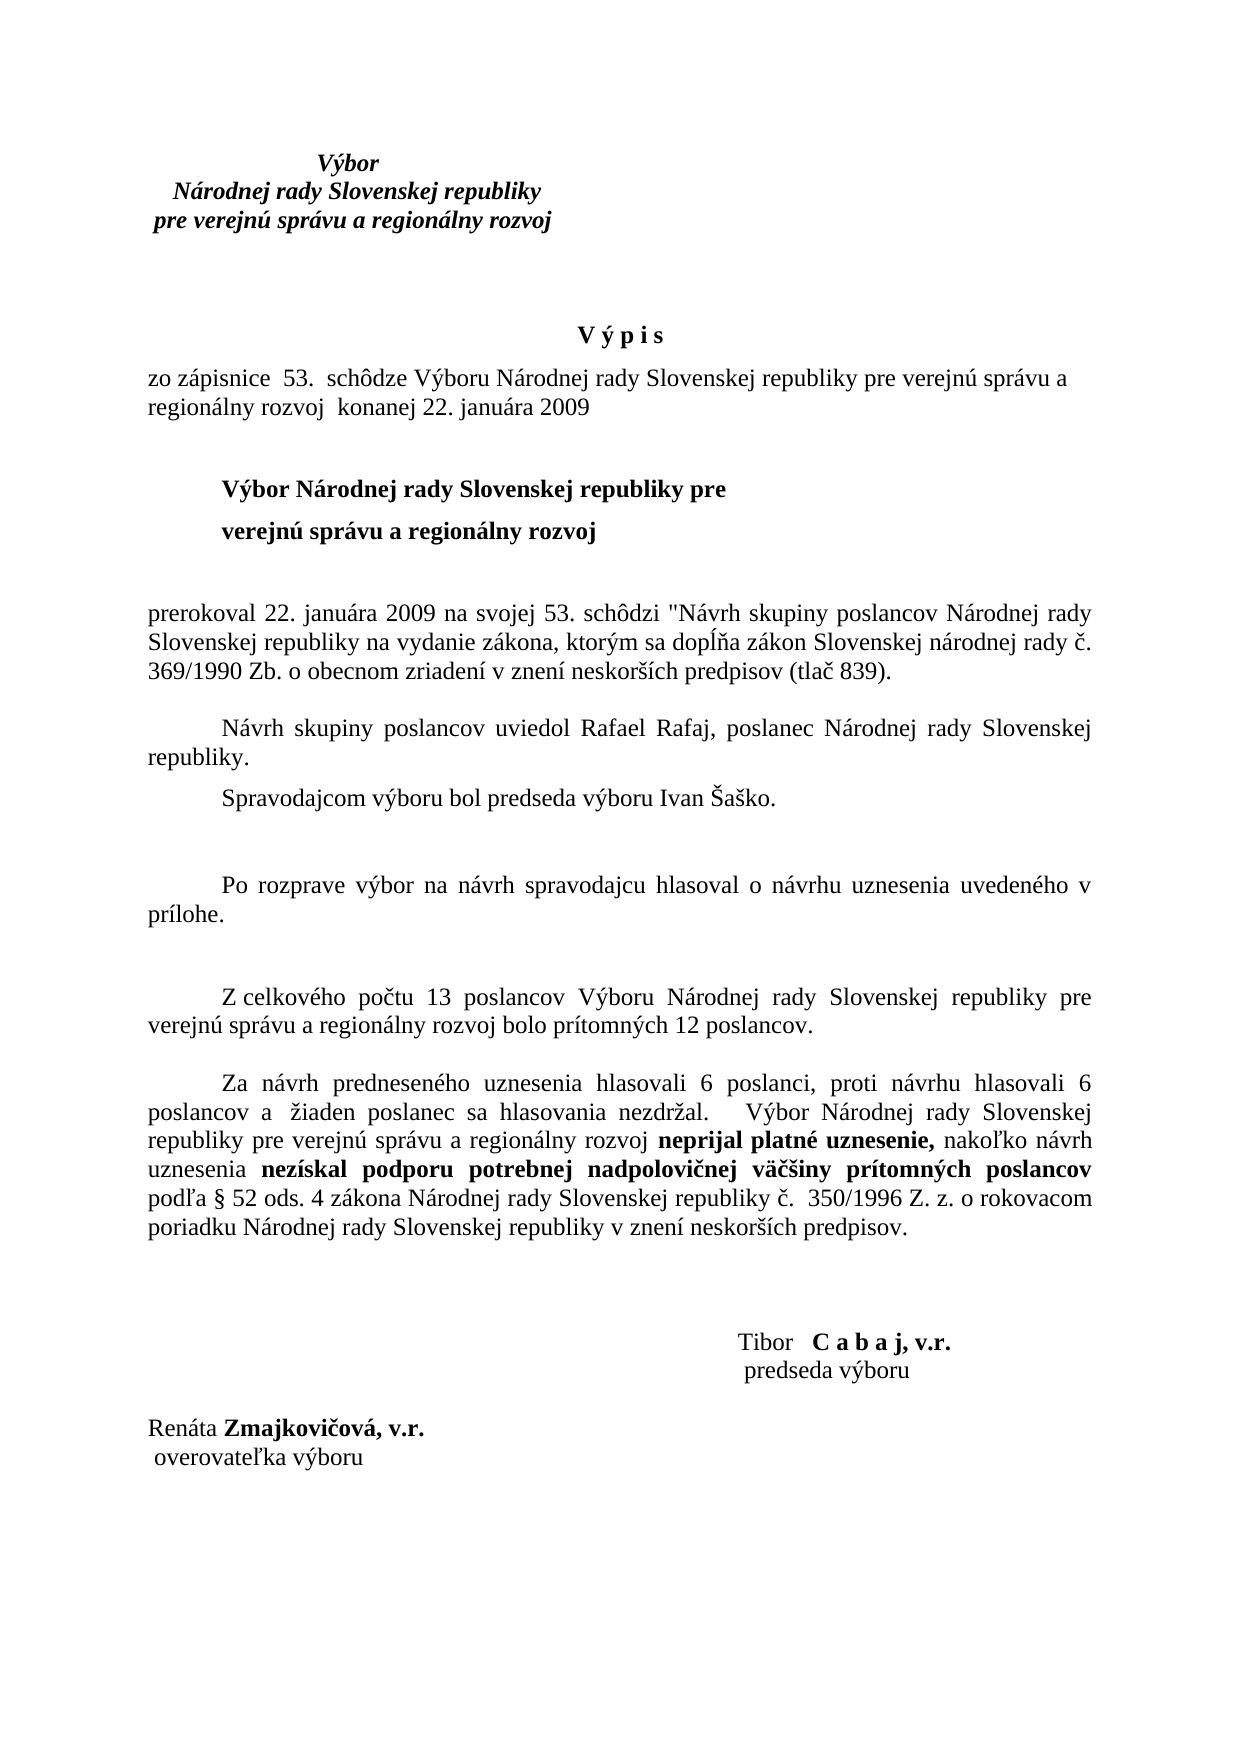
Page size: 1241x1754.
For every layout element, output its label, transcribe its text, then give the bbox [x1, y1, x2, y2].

text Po rozprave výbor na návrh spravodajcu hlasoval o návrhu uznesenia uvedeného v prílohe. [148, 871, 1093, 928]
text Návrh skupiny poslancov uviedol Rafael Rafaj, poslanec Národnej rady Slovenskej republiky. [148, 713, 1093, 771]
text pre verejnú správu a regionálny rozvoj [148, 205, 1093, 234]
text prerokoval 22. januára 2009 na svojej 53. schôdzi "Návrh skupiny poslancov Národnej rady Slovenskej republiky na vydanie zákona, ktorým sa dopĺňa zákon Slovenskej národnej rady č. 369/1990 Zb. o obecnom zriadení v znení neskorších predpisov (tlač 839). [148, 598, 1093, 684]
text Výbor [148, 148, 1093, 176]
text zo zápisnice 53. schôdze Výboru Národnej rady Slovenskej republiky pre verejnú správu a regionálny rozvoj konanej 22. januára 2009 [148, 363, 1093, 421]
text predseda výboru [295, 1356, 1093, 1384]
text V ý p i s [148, 320, 1093, 349]
text Za návrh predneseného uznesenia hlasovali 6 poslanci, proti návrhu hlasovali 6 poslancov a žiaden poslanec sa hlasovania nezdržal. Výbor Národnej rady Slovenskej republiky pre verejnú správu a regionálny rozvoj neprijal platné uznesenie, nakoľko návrh uznesenia nezískal podporu potrebnej nadpolovičnej väčšiny prítomných poslancov podľa § 52 ods. 4 zákona Národnej rady Slovenskej republiky č. 350/1996 Z. z. o rokovacom poriadku Národnej rady Slovenskej republiky v znení neskorších predpisov. [148, 1068, 1093, 1241]
text Výbor Národnej rady Slovenskej republiky pre [148, 474, 1093, 503]
text Spravodajcom výboru bol predseda výboru Ivan Šaško. [148, 783, 1093, 812]
text verejnú správu a regionálny rozvoj [148, 516, 1093, 544]
text overovateľka výboru [148, 1442, 1093, 1471]
text Tibor C a b a j, v.r. [148, 1327, 1093, 1356]
text Národnej rady Slovenskej republiky [148, 176, 1093, 205]
text Z celkového počtu 13 poslancov Výboru Národnej rady Slovenskej republiky pre verejnú správu a regionálny rozvoj bolo prítomných 12 poslancov. [148, 982, 1093, 1039]
text Renáta Zmajkovičová, v.r. [148, 1413, 1093, 1442]
